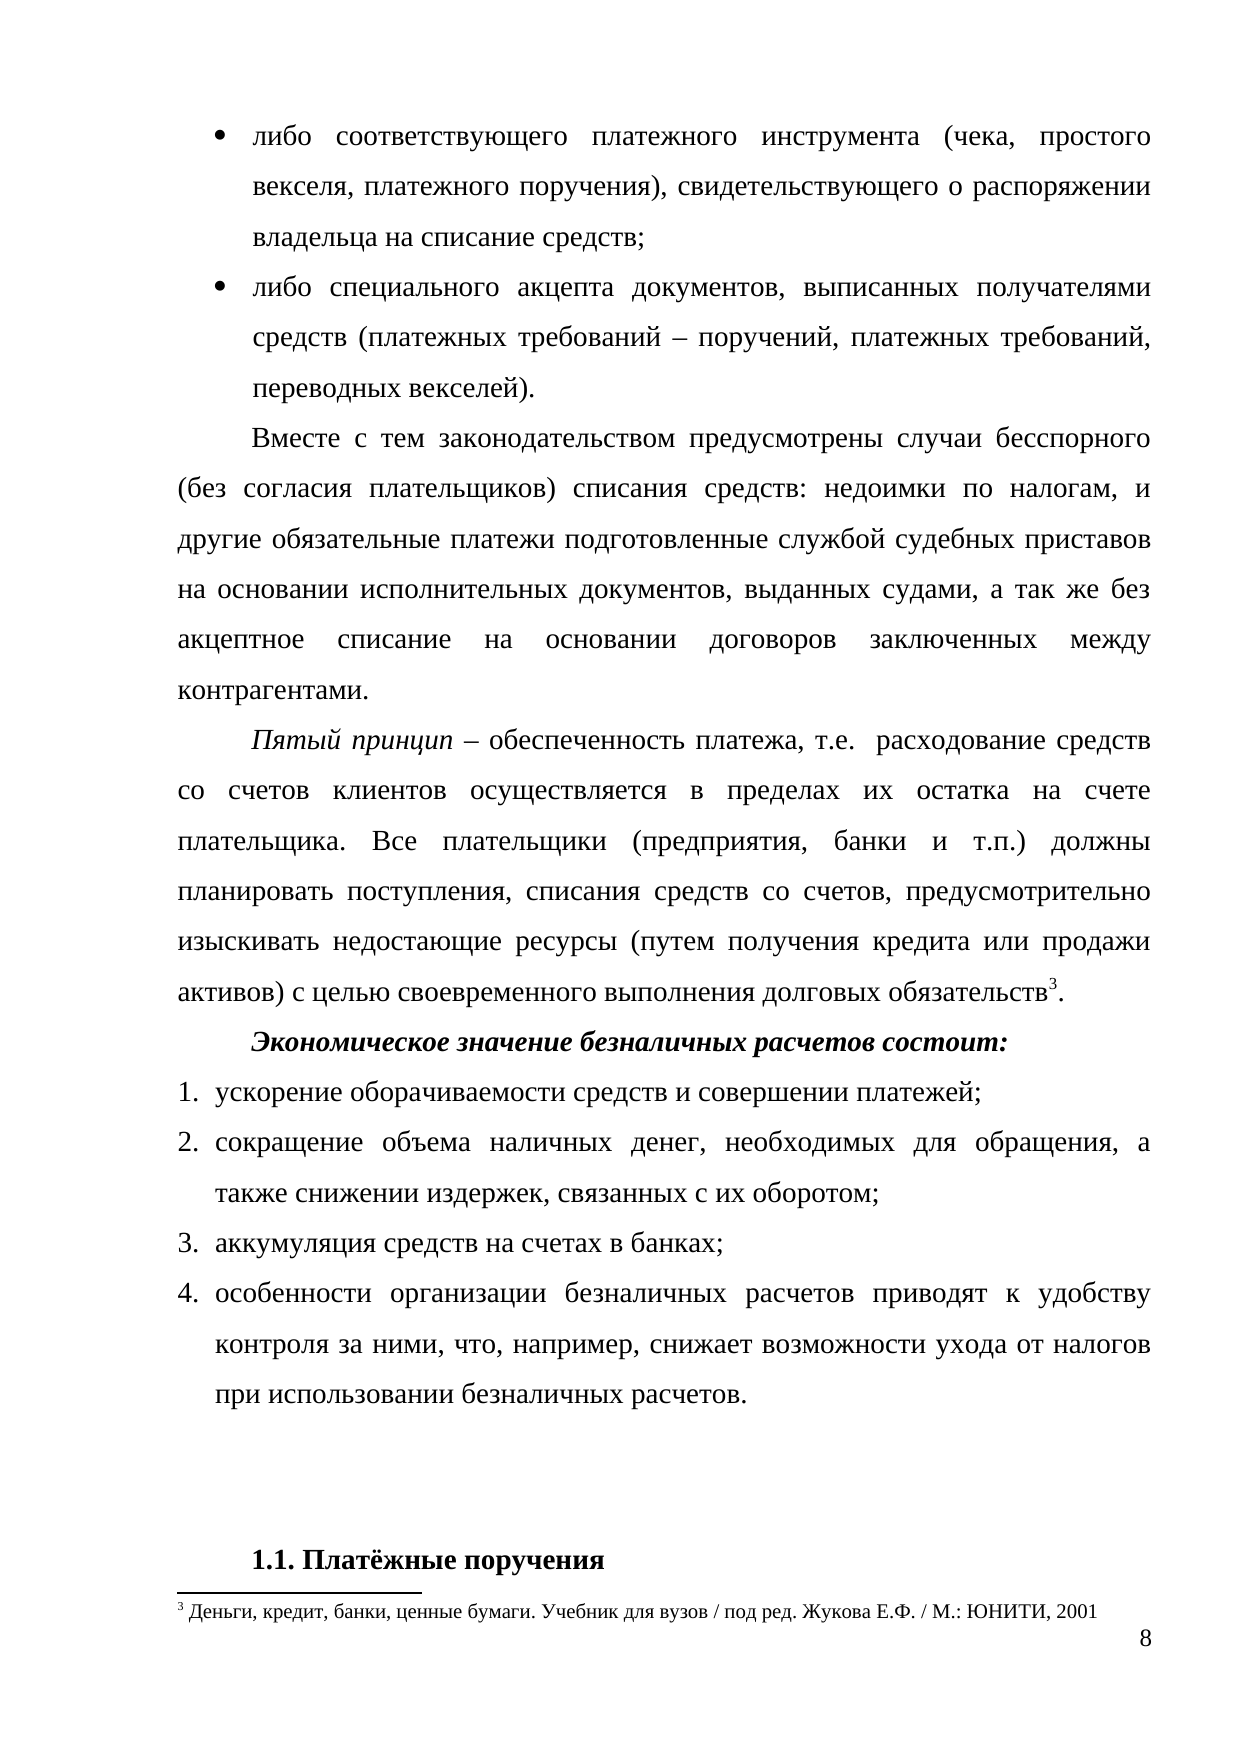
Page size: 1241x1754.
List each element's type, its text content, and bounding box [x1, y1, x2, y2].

text Вместе с тем законодательством предусмотрены случаи бесспорного (без согласия плательщиков) списания средств: недоимки по налогам, и другие обязательные платежи подготовленные службой судебных приставов на основании исполнительных документов, выданных судами, а так же без акцептное списание на основании договоров заключенных между контрагентами. [177, 420, 1152, 705]
text 1.1. Платёжные поручения [177, 1542, 1152, 1576]
list сокращение объема наличных денег, необходимых для обращения, а также снижении издержек, связанных с их оборотом; [177, 1124, 1152, 1208]
list либо специального акцепта документов, выписанных получателями средств (платежных требований – поручений, платежных требований, переводных векселей). [215, 269, 1152, 403]
list либо соответствующего платежного инструмента (чека, простого векселя, платежного поручения), свидетельствующего о распоряжении владельца на списание средств; [215, 118, 1152, 252]
list особенности организации безналичных расчетов приводят к удобству контроля за ними, что, например, снижает возможности ухода от налогов при использовании безналичных расчетов. [177, 1276, 1152, 1410]
list аккумуляция средств на счетах в банках; [177, 1225, 1152, 1259]
text Экономическое значение безналичных расчетов состоит: [177, 1024, 1152, 1057]
list ускорение оборачиваемости средств и совершении платежей; [177, 1074, 1152, 1108]
text Пятый принцип – обеспеченность платежа, т.е. расходование средств со счетов клиентов осуществляется в пределах их остатка на счете плательщика. Все плательщики (предприятия, банки и т.п.) должны планировать поступления, списания средств со счетов, предусмотрительно изыскивать недостающие ресурсы (путем получения кредита или продажи активов) с целью своевременного выполнения долговых обязательств. [177, 722, 1152, 1007]
